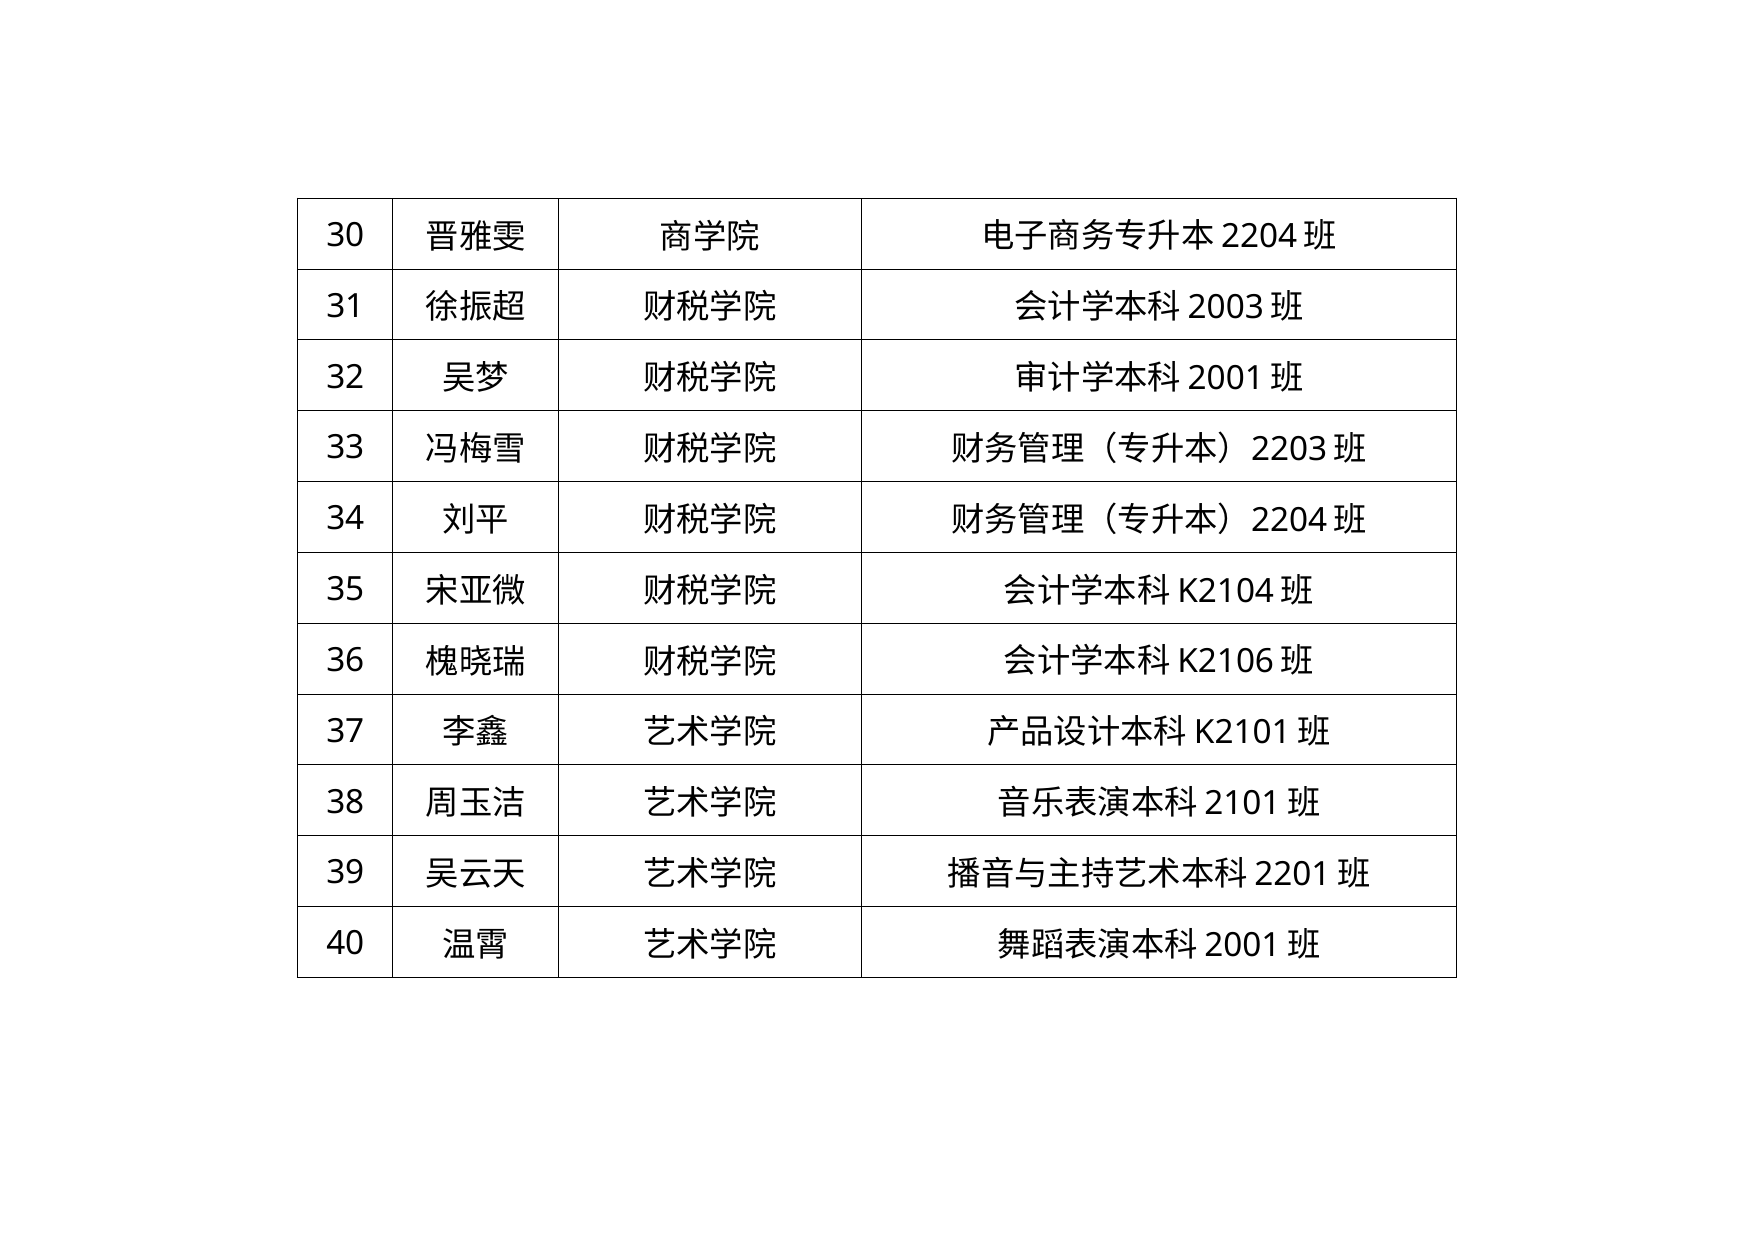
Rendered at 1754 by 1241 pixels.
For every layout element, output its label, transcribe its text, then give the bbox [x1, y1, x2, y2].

table_cell 32 [298, 340, 392, 410]
table_cell 宋亚微 [393, 553, 558, 623]
table_cell 艺术学院 [559, 836, 861, 906]
table_cell 30 [298, 199, 392, 268]
table_cell 财税学院 [559, 340, 861, 410]
table_cell 财税学院 [559, 270, 861, 339]
table_cell 电子商务专升本2204班 [862, 199, 1456, 268]
table_cell 34 [298, 482, 392, 552]
table_cell 40 [298, 907, 392, 977]
table_cell 周玉洁 [393, 765, 558, 835]
table_cell 财税学院 [559, 553, 861, 623]
table_cell 艺术学院 [559, 765, 861, 835]
table_cell 晋雅雯 [393, 199, 558, 268]
table_cell 财税学院 [559, 411, 861, 481]
table_cell 财税学院 [559, 624, 861, 693]
table_cell 会计学本科K2106班 [862, 624, 1456, 693]
table_cell 37 [298, 695, 392, 764]
table_cell 舞蹈表演本科2001班 [862, 907, 1456, 977]
table_cell 音乐表演本科2101班 [862, 765, 1456, 835]
table_cell 财税学院 [559, 482, 861, 552]
table_cell 播音与主持艺术本科2201班 [862, 836, 1456, 906]
table_cell 徐振超 [393, 270, 558, 339]
table_cell 财务管理（专升本）2203班 [862, 411, 1456, 481]
table_cell 财务管理（专升本）2204班 [862, 482, 1456, 552]
table_cell 冯梅雪 [393, 411, 558, 481]
table_cell 38 [298, 765, 392, 835]
table_cell 刘平 [393, 482, 558, 552]
table_cell 产品设计本科K2101班 [862, 695, 1456, 764]
table_cell 槐晓瑞 [393, 624, 558, 693]
table_cell 吴云天 [393, 836, 558, 906]
table_cell 李鑫 [393, 695, 558, 764]
table_cell 商学院 [559, 199, 861, 268]
table_cell 艺术学院 [559, 907, 861, 977]
table_cell 吴梦 [393, 340, 558, 410]
table_cell 会计学本科K2104班 [862, 553, 1456, 623]
table_cell 温霄 [393, 907, 558, 977]
table_cell 艺术学院 [559, 695, 861, 764]
table_cell 31 [298, 270, 392, 339]
table_cell 39 [298, 836, 392, 906]
table_cell 35 [298, 553, 392, 623]
table_cell 审计学本科2001班 [862, 340, 1456, 410]
table_cell 33 [298, 411, 392, 481]
table_cell 36 [298, 624, 392, 693]
table_cell 会计学本科2003班 [862, 270, 1456, 339]
